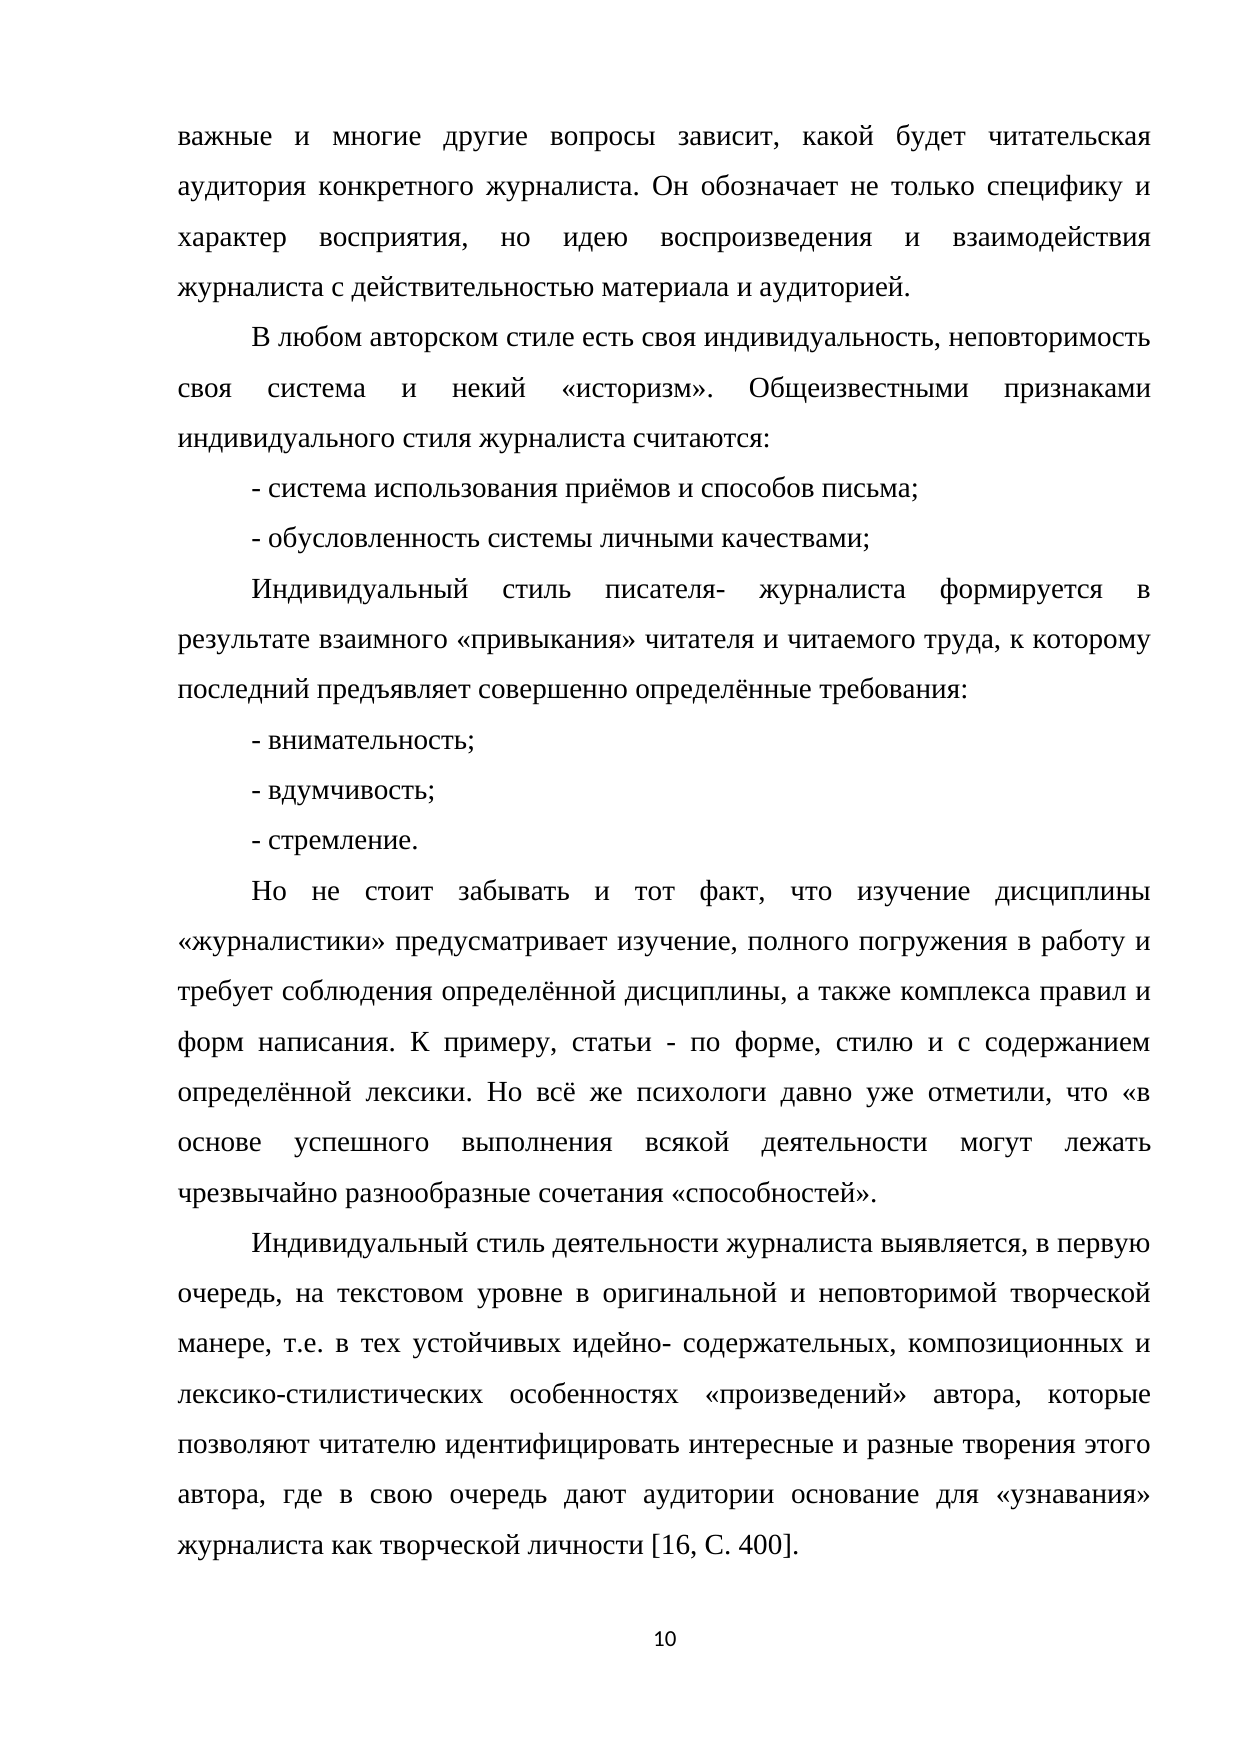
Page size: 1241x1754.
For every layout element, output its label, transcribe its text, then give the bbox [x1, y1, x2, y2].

text - вдумчивость; [177, 772, 1152, 806]
text Индивидуальный стиль писателя- журналиста формируется в результате взаимного «привыкания» читателя и читаемого труда, к которому последний предъявляет совершенно определённые требования: [177, 571, 1152, 705]
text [177, 118, 1152, 303]
text - внимательность; [177, 722, 1152, 755]
text В любом авторском стиле есть своя индивидуальность, неповторимость своя система и некий «историзм». Общеизвестными признаками индивидуального стиля журналиста считаются: [177, 319, 1152, 453]
text - система использования приёмов и способов письма; [177, 470, 1152, 504]
text Индивидуальный стиль деятельности журналиста выявляется, в первую очередь, на текстовом уровне в оригинальной и неповторимой творческой манере, т.е. в тех устойчивых идейно- содержательных, композиционных и лексико-стилистических особенностях «произведений» автора, которые позволяют читателю идентифицировать интересные и разные творения этого автора, где в свою очередь дают аудитории основание для «узнавания» журналиста как творческой личности [16, С. 400]. [177, 1225, 1152, 1560]
text Но не стоит забывать и тот факт, что изучение дисциплины «журналистики» предусматривает изучение, полного погружения в работу и требует соблюдения определённой дисциплины, а также комплекса правил и форм написания. К примеру, статьи - по форме, стилю и с содержанием определённой лексики. Но всё же психологи давно уже отметили, что «в основе успешного выполнения всякой деятельности могут лежать чрезвычайно разнообразные сочетания «способностей». [177, 873, 1152, 1208]
text - обусловленность системы личными качествами; [177, 521, 1152, 554]
text - стремление. [177, 822, 1152, 856]
